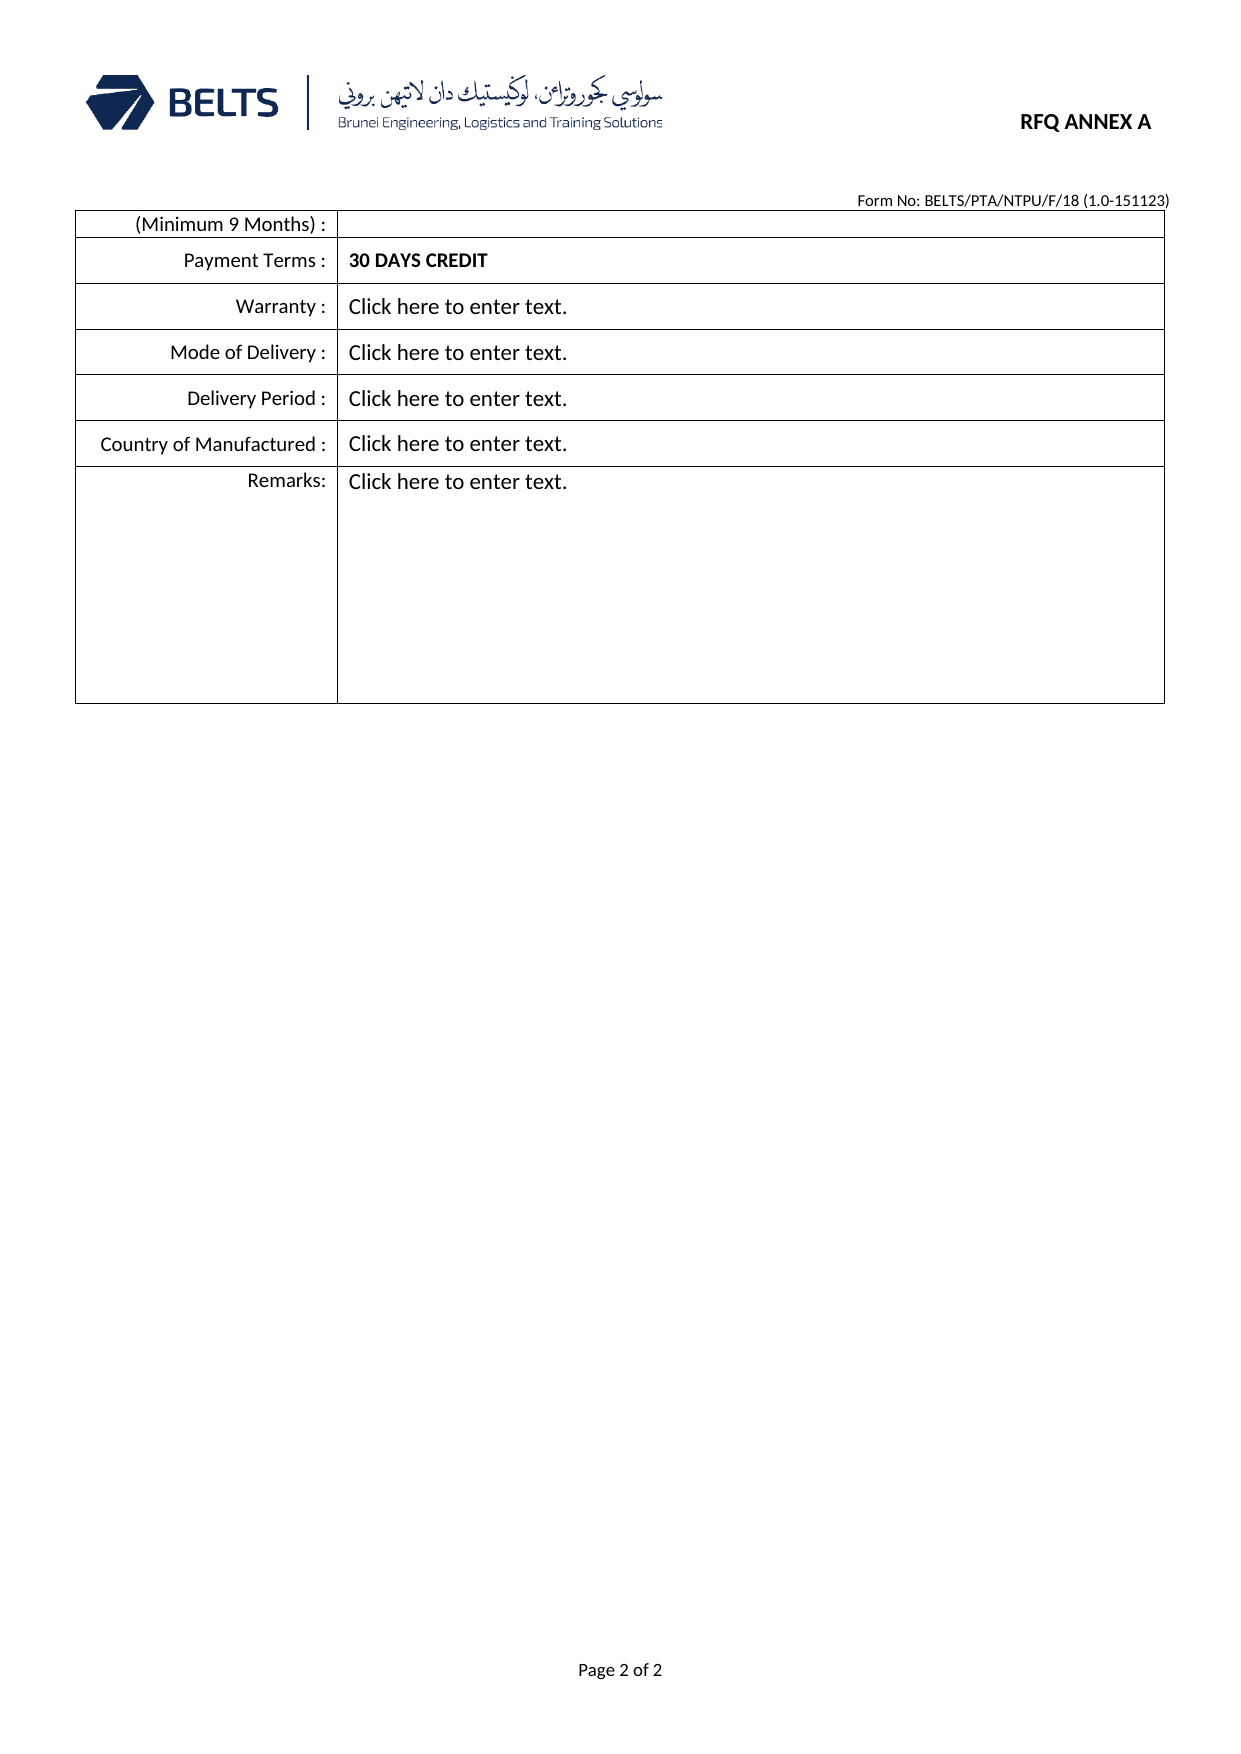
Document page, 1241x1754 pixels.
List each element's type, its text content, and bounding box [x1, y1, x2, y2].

table_cell Delivery Period : [76, 375, 337, 420]
table_cell 30 DAYS CREDIT [338, 238, 1164, 283]
table_cell Country of Manufactured : [76, 421, 337, 466]
table_cell Mode of Delivery : [76, 330, 337, 374]
table_cell Warranty : [76, 284, 337, 328]
table_cell Payment Terms : [76, 238, 337, 283]
table_cell Remarks: [76, 467, 337, 703]
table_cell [76, 211, 337, 237]
picture [86, 75, 663, 130]
